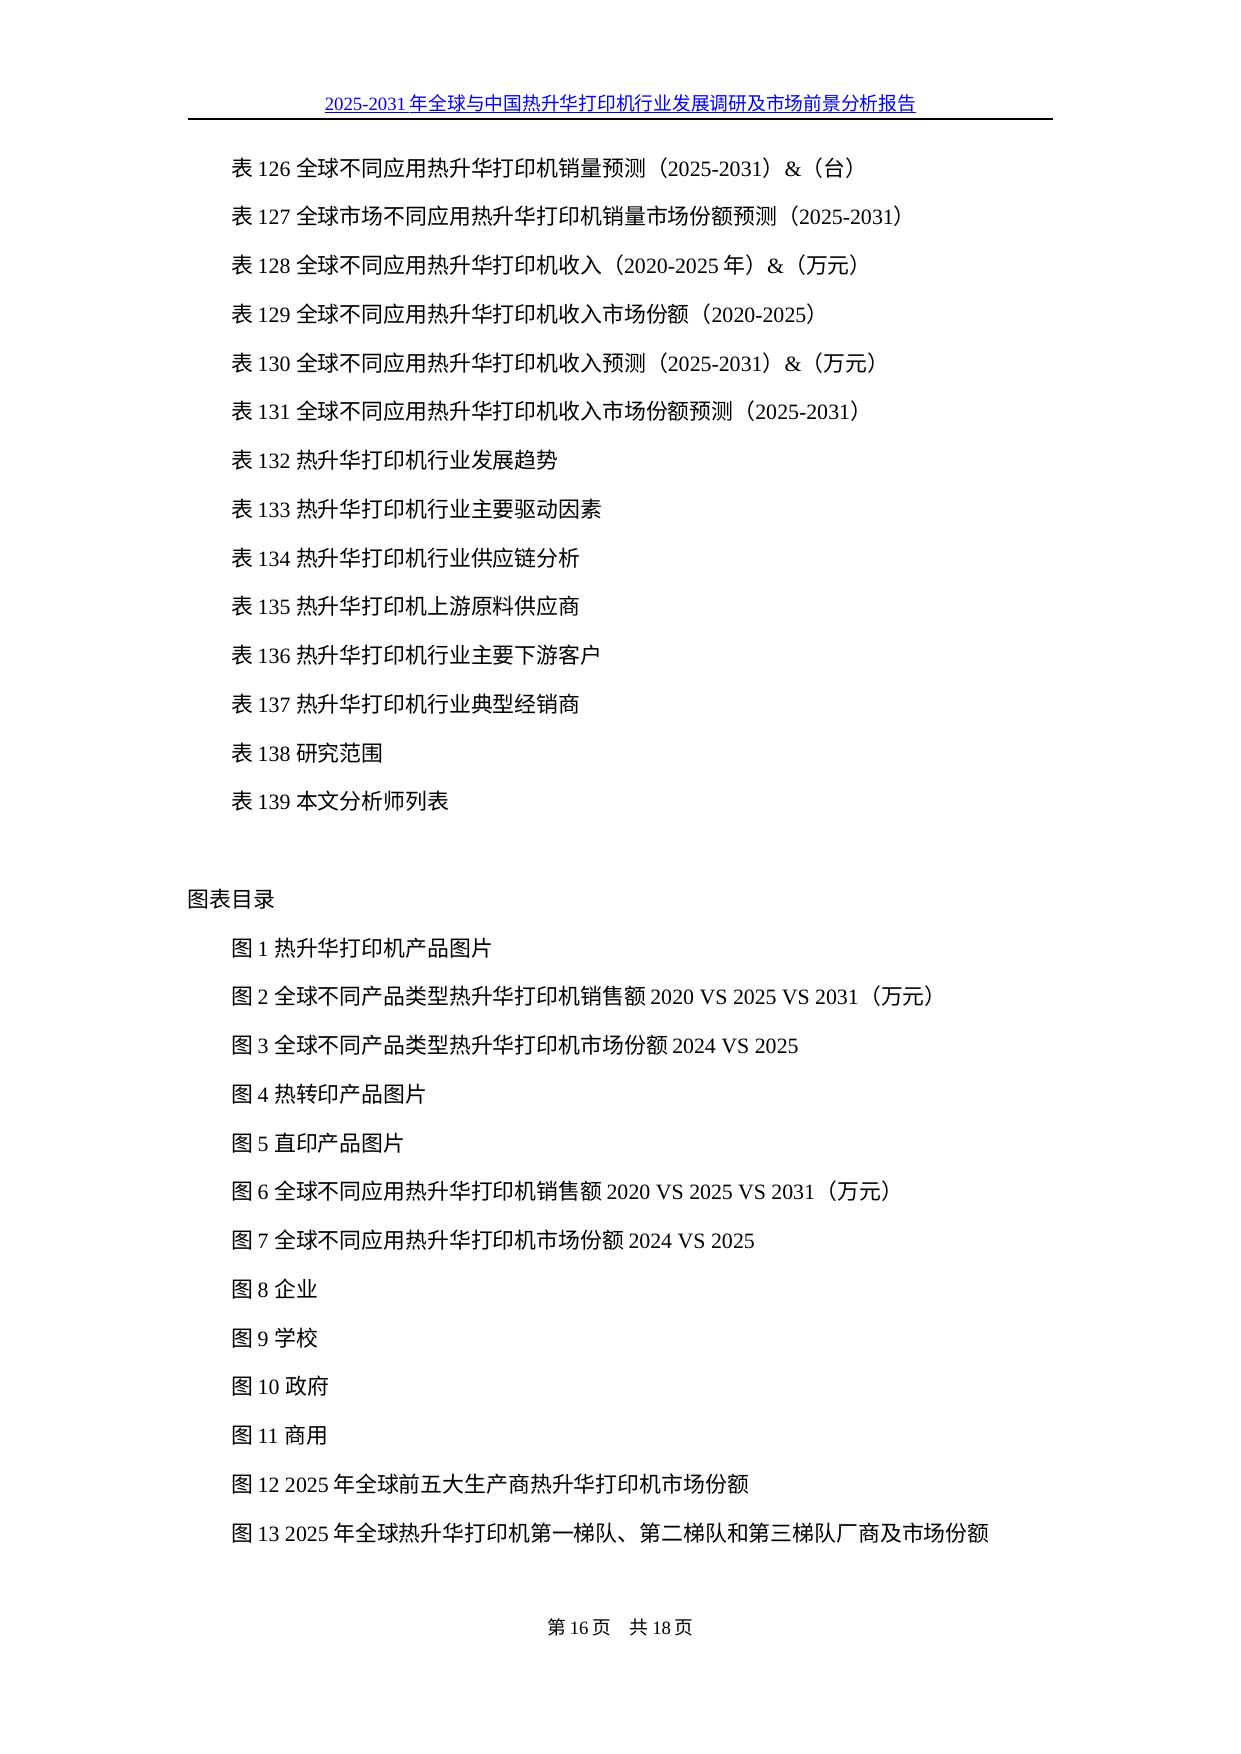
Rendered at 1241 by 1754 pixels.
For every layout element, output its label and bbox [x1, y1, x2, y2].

text [187, 150, 1053, 1548]
